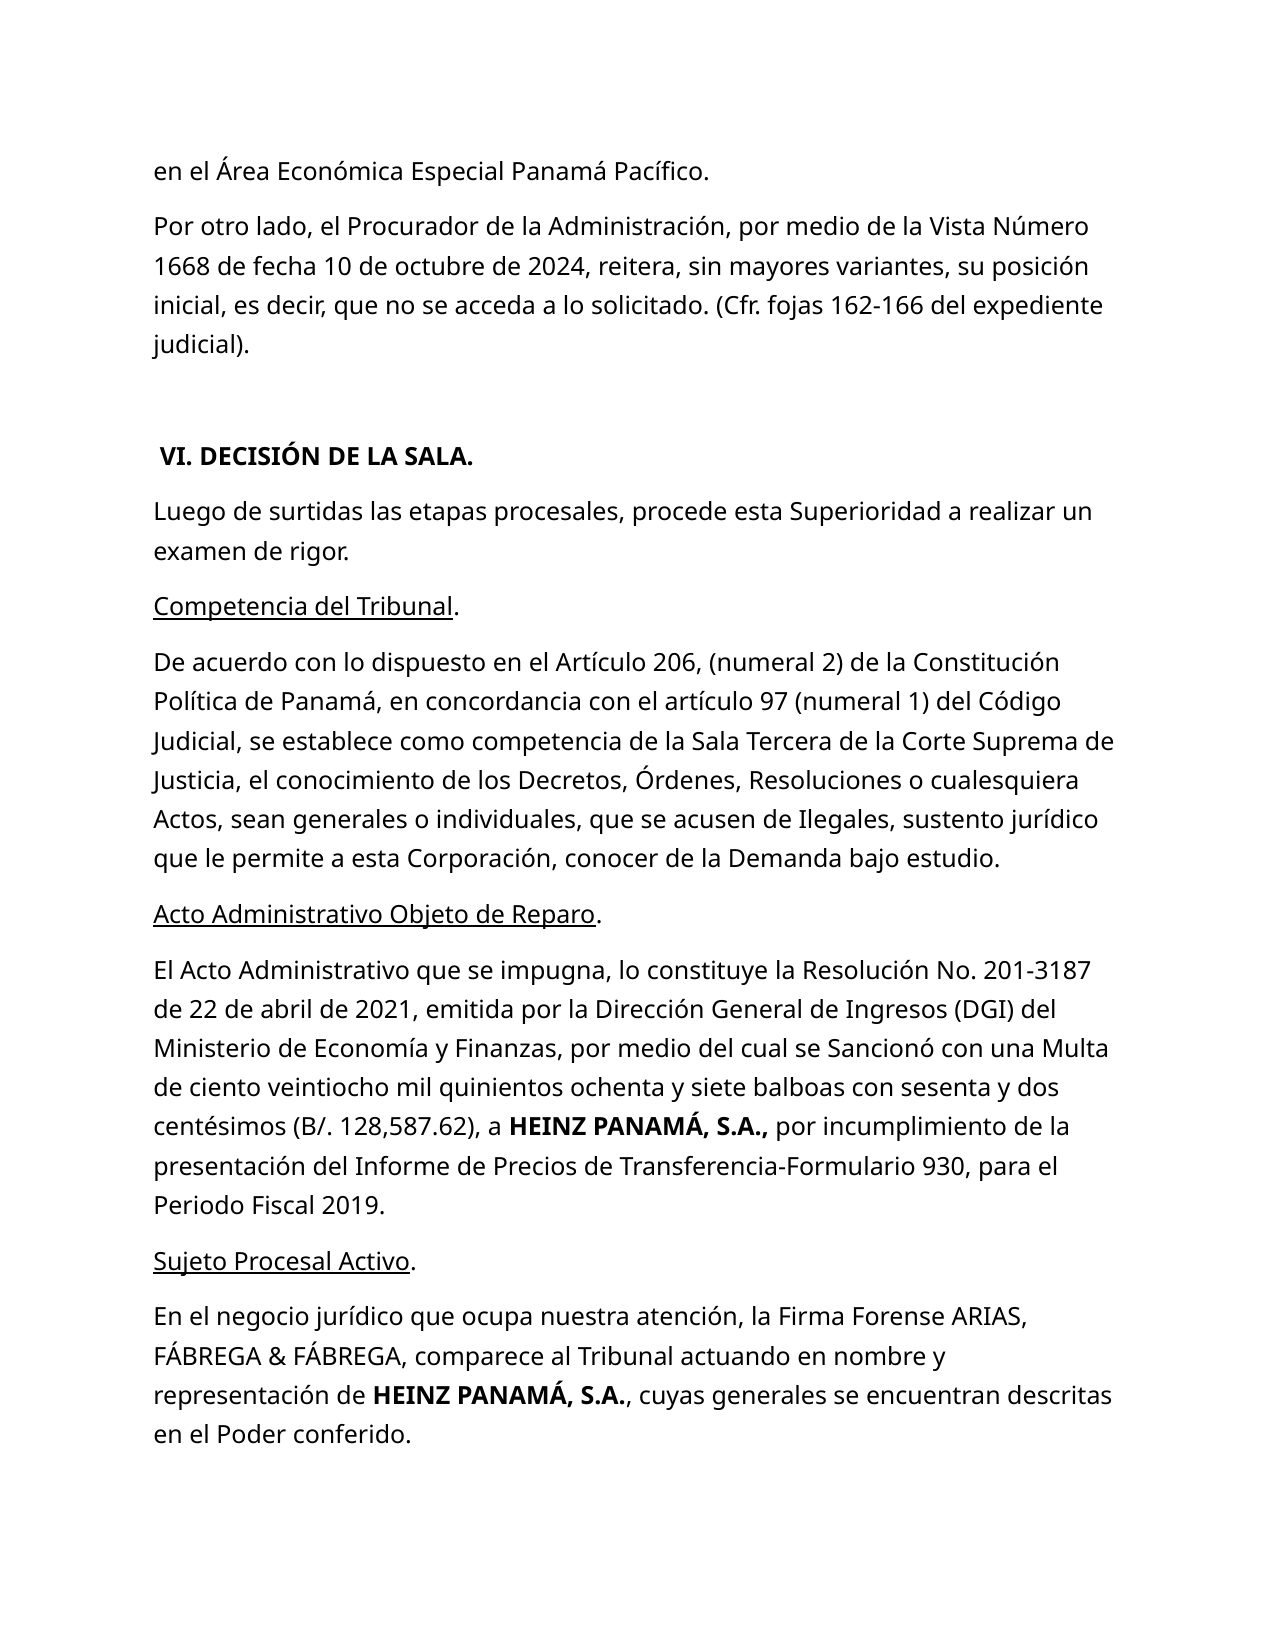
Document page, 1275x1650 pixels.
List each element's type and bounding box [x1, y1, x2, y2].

table_cell [150, 150, 1125, 1474]
